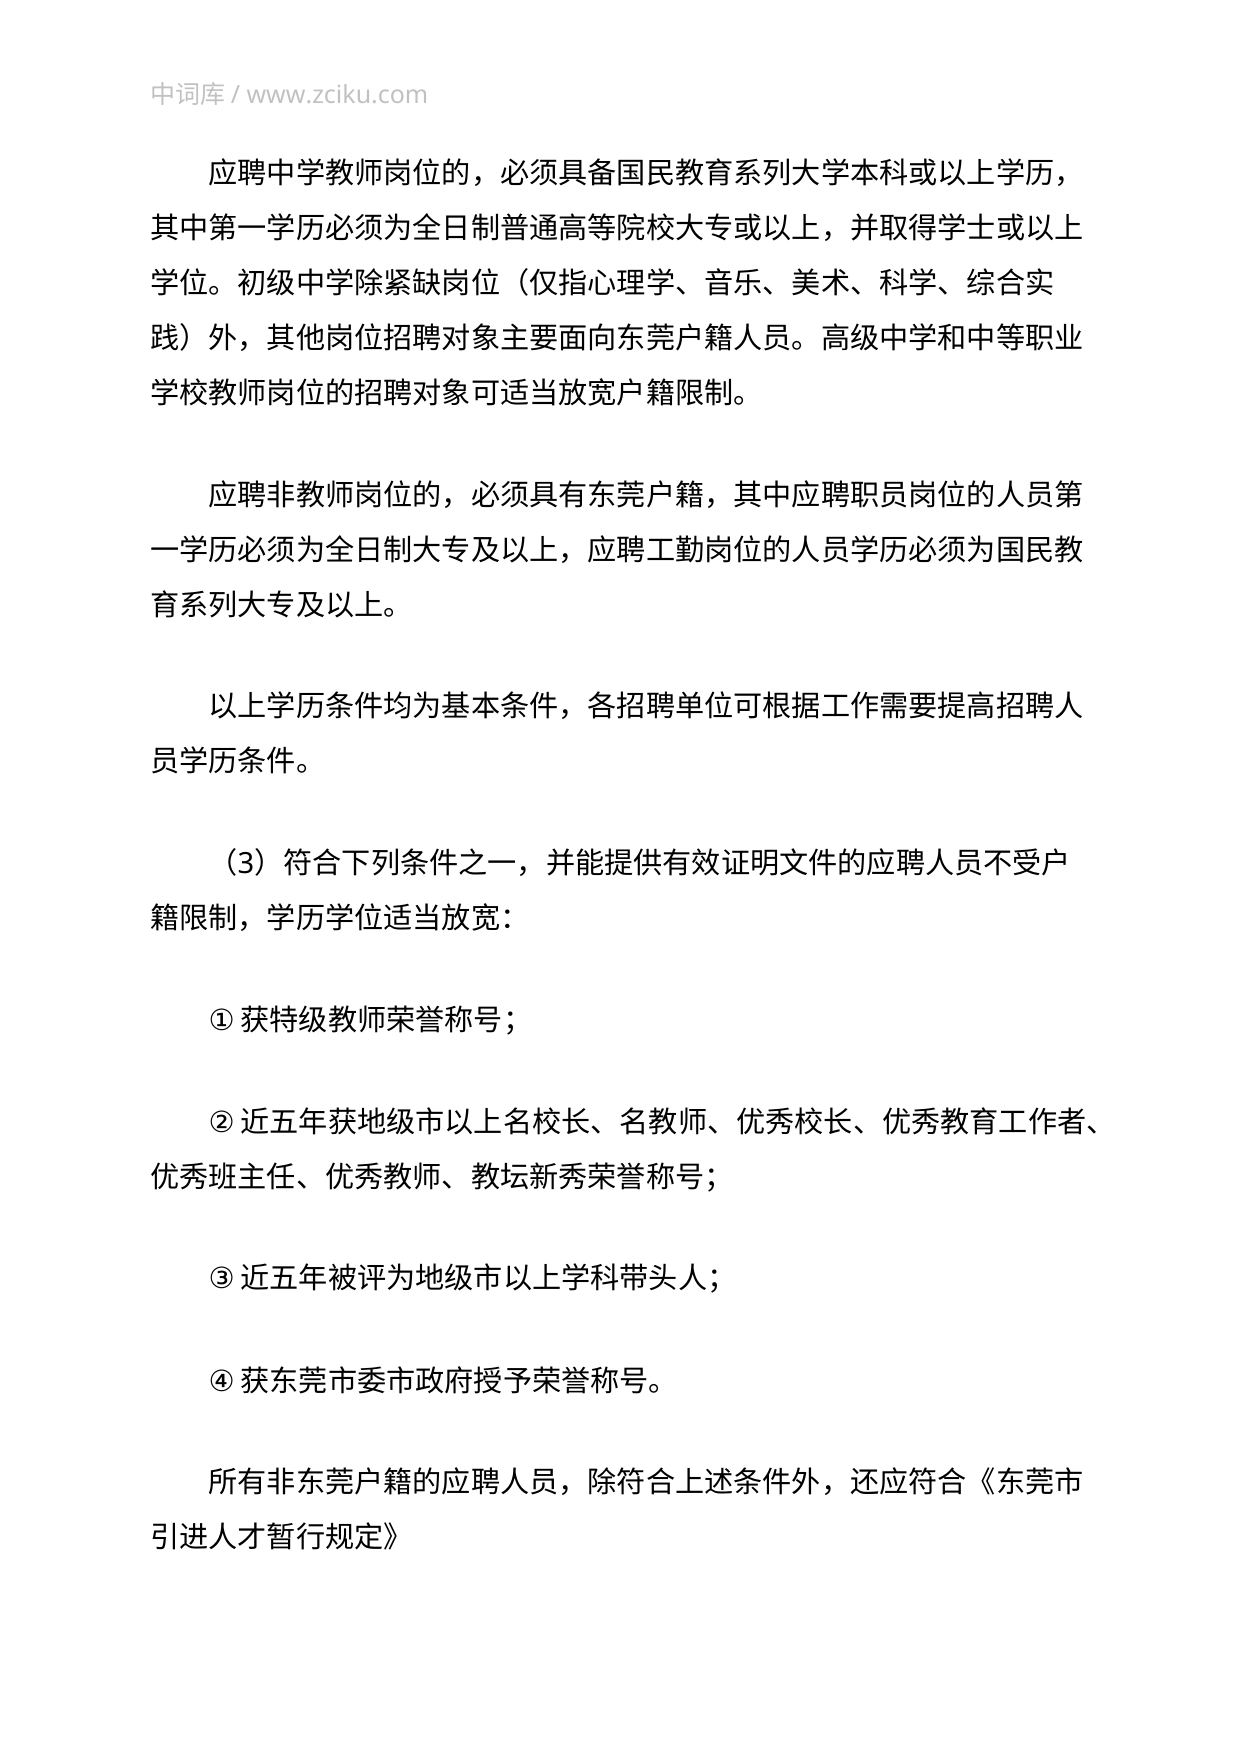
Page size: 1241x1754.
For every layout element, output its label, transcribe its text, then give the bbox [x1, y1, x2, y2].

text （3）符合下列条件之一，并能提供有效证明文件的应聘人员不受户籍限制，学历学位适当放宽： [150, 839, 1090, 937]
text 应聘中学教师岗位的，必须具备国民教育系列大学本科或以上学历，其中第一学历必须为全日制普通高等院校大专或以上，并取得学士或以上学位。初级中学除紧缺岗位（仅指心理学、音乐、美术、科学、综合实践）外，其他岗位招聘对象主要面向东莞户籍人员。高级中学和中等职业学校教师岗位的招聘对象可适当放宽户籍限制。 [150, 150, 1090, 412]
text ③近五年被评为地级市以上学科带头人； [150, 1255, 1090, 1297]
text ②近五年获地级市以上名校长、名教师、优秀校长、优秀教育工作者、优秀班主任、优秀教师、教坛新秀荣誉称号； [150, 1098, 1090, 1196]
text ①获特级教师荣誉称号； [150, 996, 1090, 1039]
text 应聘非教师岗位的，必须具有东莞户籍，其中应聘职员岗位的人员第一学历必须为全日制大专及以上，应聘工勤岗位的人员学历必须为国民教育系列大专及以上。 [150, 471, 1090, 623]
text ④获东莞市委市政府授予荣誉称号。 [150, 1357, 1090, 1399]
text 所有非东莞户籍的应聘人员，除符合上述条件外，还应符合《东莞市引进人才暂行规定》 [150, 1459, 1090, 1556]
text 以上学历条件均为基本条件，各招聘单位可根据工作需要提高招聘人员学历条件。 [150, 683, 1090, 780]
